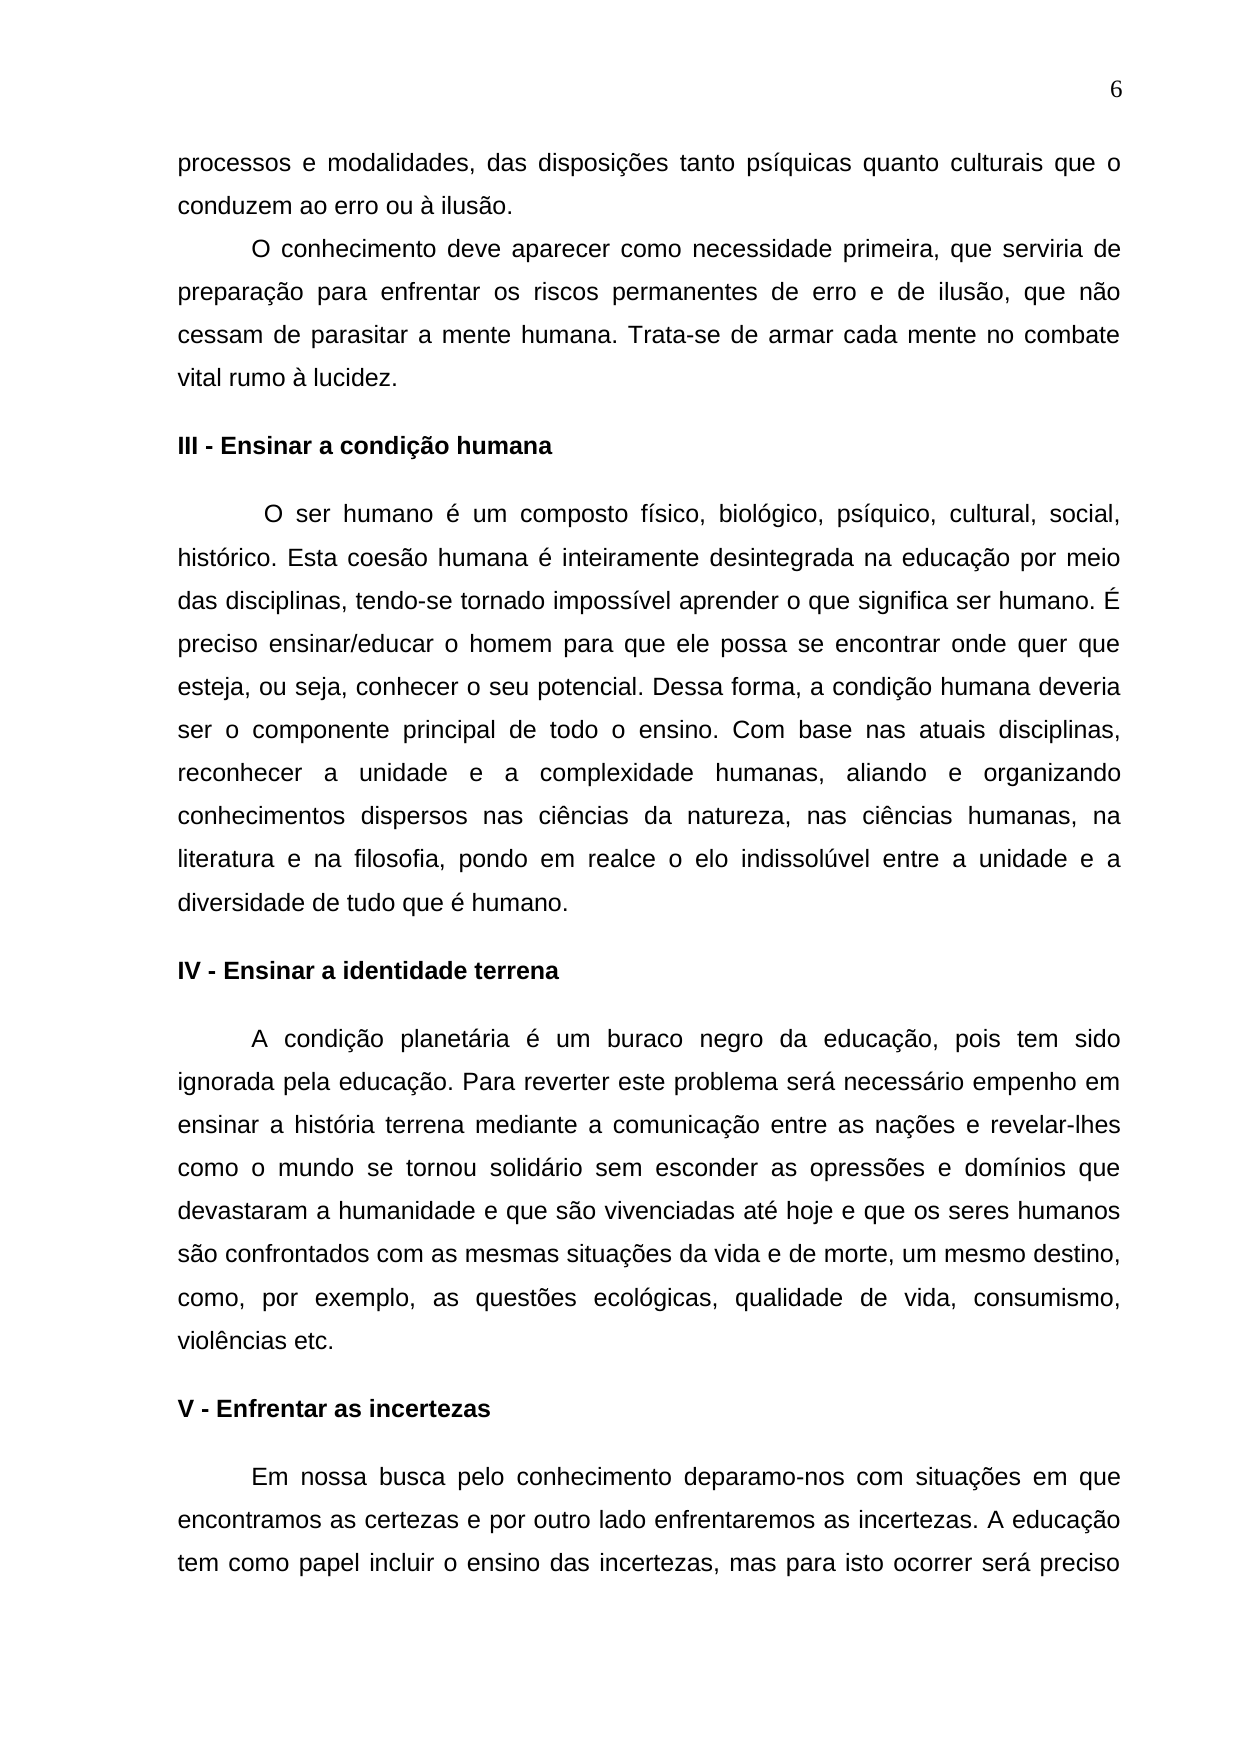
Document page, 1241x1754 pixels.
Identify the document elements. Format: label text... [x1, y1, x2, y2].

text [177, 1462, 1122, 1577]
text III - Ensinar a condição humana [177, 431, 1122, 460]
text V - Enfrentar as incertezas [177, 1394, 1122, 1423]
text O ser humano é um composto físico, biológico, psíquico, cultural, social, histórico. Esta coesão humana é inteiramente desintegrada na educação por meio das disciplinas, tendo-se tornado impossível aprender o que significa ser humano. É preciso ensinar/educar o homem para que ele possa se encontrar onde quer que esteja, ou seja, conhecer o seu potencial. Dessa forma, a condição humana deveria ser o componente principal de todo o ensino. Com base nas atuais disciplinas, reconhecer a unidade e a complexidade humanas, aliando e organizando conhecimentos dispersos nas ciências da natureza, nas ciências humanas, na literatura e na filosofia, pondo em realce o elo indissolúvel entre a unidade e a diversidade de tudo que é humano. [177, 499, 1122, 916]
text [177, 148, 1122, 219]
text O conhecimento deve aparecer como necessidade primeira, que serviria de preparação para enfrentar os riscos permanentes de erro e de ilusão, que não cessam de parasitar a mente humana. Trata-se de armar cada mente no combate vital rumo à lucidez. [177, 234, 1122, 392]
text IV - Ensinar a identidade terrena [177, 956, 1122, 984]
text A condição planetária é um buraco negro da educação, pois tem sido ignorada pela educação. Para reverter este problema será necessário empenho em ensinar a história terrena mediante a comunicação entre as nações e revelar-lhes como o mundo se tornou solidário sem esconder as opressões e domínios que devastaram a humanidade e que são vivenciadas até hoje e que os seres humanos são confrontados com as mesmas situações da vida e de morte, um mesmo destino, como, por exemplo, as questões ecológicas, qualidade de vida, consumismo, violências etc. [177, 1024, 1122, 1354]
